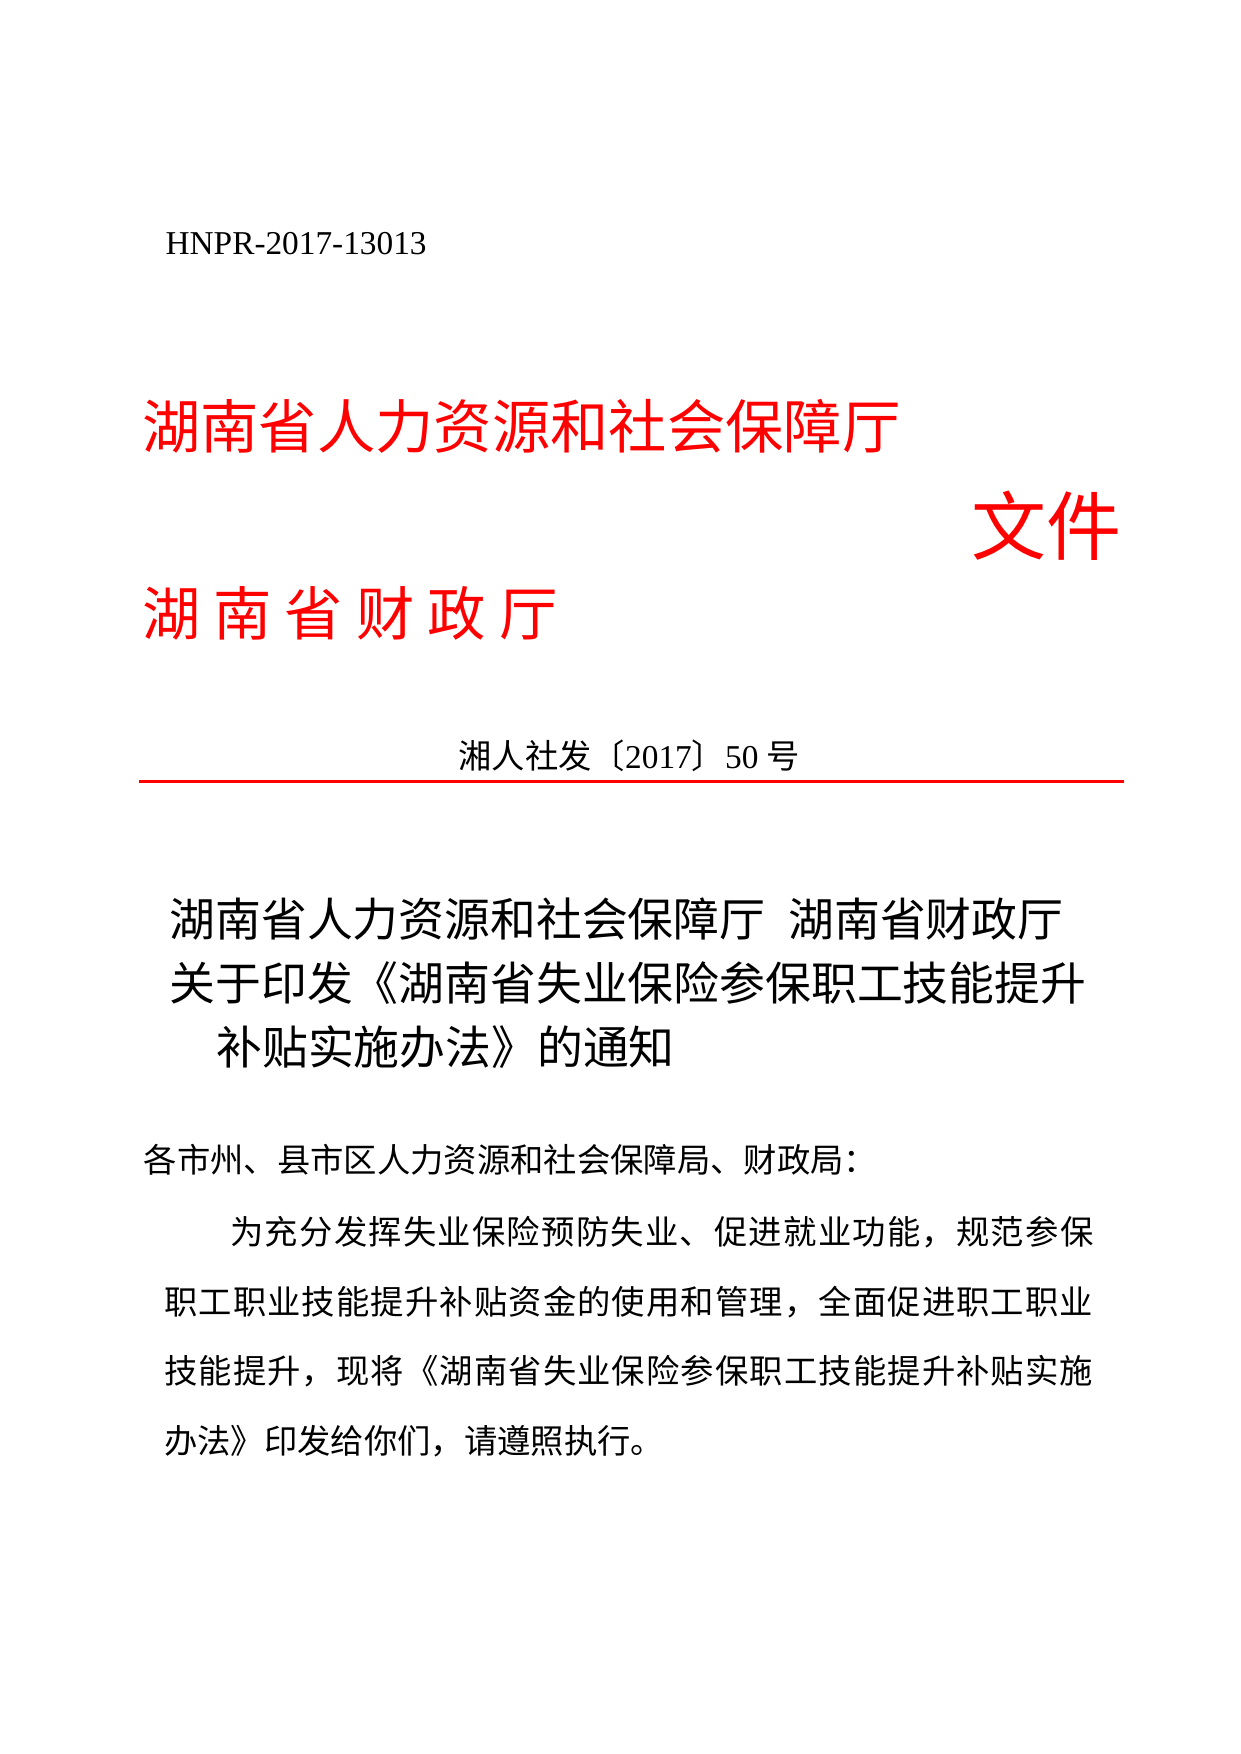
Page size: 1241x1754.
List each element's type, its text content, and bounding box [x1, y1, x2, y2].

text HNPR-2017-13013 [165, 223, 1127, 261]
text 为充分发挥失业保险预防失业、促进就业功能，规范参保职工职业技能提升补贴资金的使用和管理，全面促进职工职业技能提升，现将《湖南省失业保险参保职工技能提升补贴实施办法》印发给你们，请遵照执行。 [164, 1206, 1094, 1463]
text 关于印发《湖南省失业保险参保职工技能提升补贴实施办法》的通知 [169, 949, 1127, 1078]
text 文件湖 南 省 财 政 厅 [142, 476, 1127, 652]
text 湖南省人力资源和社会保障厅 [142, 388, 1127, 464]
text 湖南省人力资源和社会保障厅 湖南省财政厅 [169, 885, 1127, 949]
text 各市州、县市区人力资源和社会保障局、财政局： [143, 1133, 1094, 1182]
subtitle 湘人社发〔2017〕50 号 [143, 730, 1114, 778]
